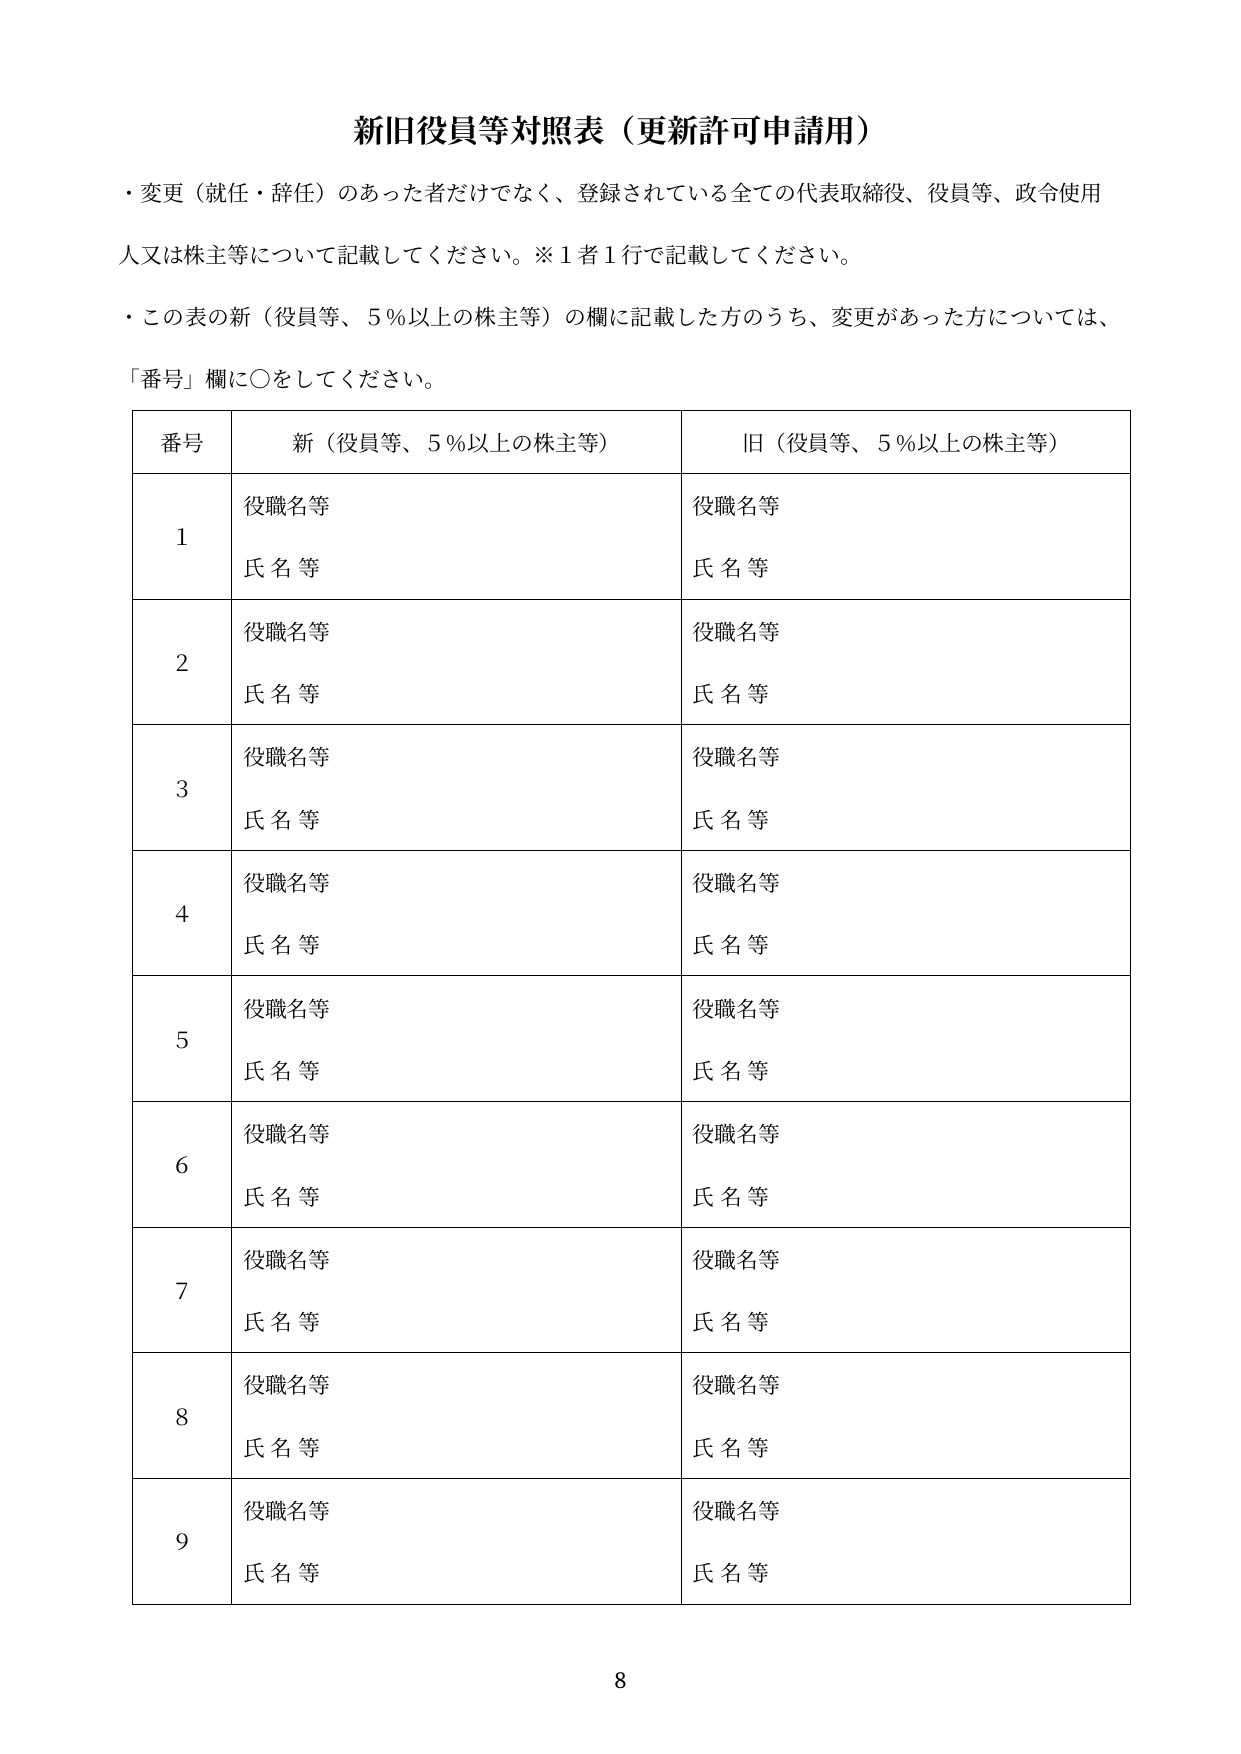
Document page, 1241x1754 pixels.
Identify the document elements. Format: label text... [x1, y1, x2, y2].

text ・この表の新（役員等、５％以上の株主等）の欄に記載した方のうち、変更があった方については、「番号」欄に○をしてください。 [118, 285, 1122, 409]
table_cell ６ [133, 1102, 231, 1227]
table_cell 役職名等 氏 名 等 [682, 474, 1130, 598]
table_cell 役職名等 氏 名 等 [232, 1102, 681, 1227]
text ・変更（就任・辞任）のあった者だけでなく、登録されている全ての代表取締役、役員等、政令使用人又は株主等について記載してください。※１者１行で記載してください。 [118, 160, 1122, 285]
table_header 新（役員等、５％以上の株主等） [232, 411, 681, 473]
table_cell 役職名等 氏 名 等 [682, 600, 1130, 724]
table_cell 役職名等 氏 名 等 [682, 851, 1130, 975]
table_cell 役職名等 氏 名 等 [232, 1479, 681, 1603]
text 新旧役員等対照表（更新許可申請用） [118, 98, 1122, 160]
table_cell 役職名等 氏 名 等 [232, 725, 681, 850]
table_cell 役職名等 氏 名 等 [682, 1102, 1130, 1227]
table_cell ２ [133, 600, 231, 724]
table_cell 役職名等 氏 名 等 [682, 1353, 1130, 1478]
table_cell ４ [133, 851, 231, 975]
table_cell 役職名等 氏 名 等 [232, 851, 681, 975]
table_header 番号 [133, 411, 231, 473]
table_cell 役職名等 氏 名 等 [232, 1353, 681, 1478]
table_cell 役職名等 氏 名 等 [682, 1479, 1130, 1603]
table_cell ３ [133, 725, 231, 850]
table_header 旧（役員等、５％以上の株主等） [682, 411, 1130, 473]
table_cell ５ [133, 976, 231, 1101]
table_cell ７ [133, 1228, 231, 1352]
table_cell 役職名等 氏 名 等 [232, 474, 681, 598]
table_cell ８ [133, 1353, 231, 1478]
table_cell ９ [133, 1479, 231, 1603]
table_cell 役職名等 氏 名 等 [682, 725, 1130, 850]
table_cell 役職名等 氏 名 等 [232, 1228, 681, 1352]
table_cell 役職名等 氏 名 等 [682, 1228, 1130, 1352]
table_cell 役職名等 氏 名 等 [232, 976, 681, 1101]
table_cell 役職名等 氏 名 等 [682, 976, 1130, 1101]
table_cell 役職名等 氏 名 等 [232, 600, 681, 724]
table_cell １ [133, 474, 231, 598]
